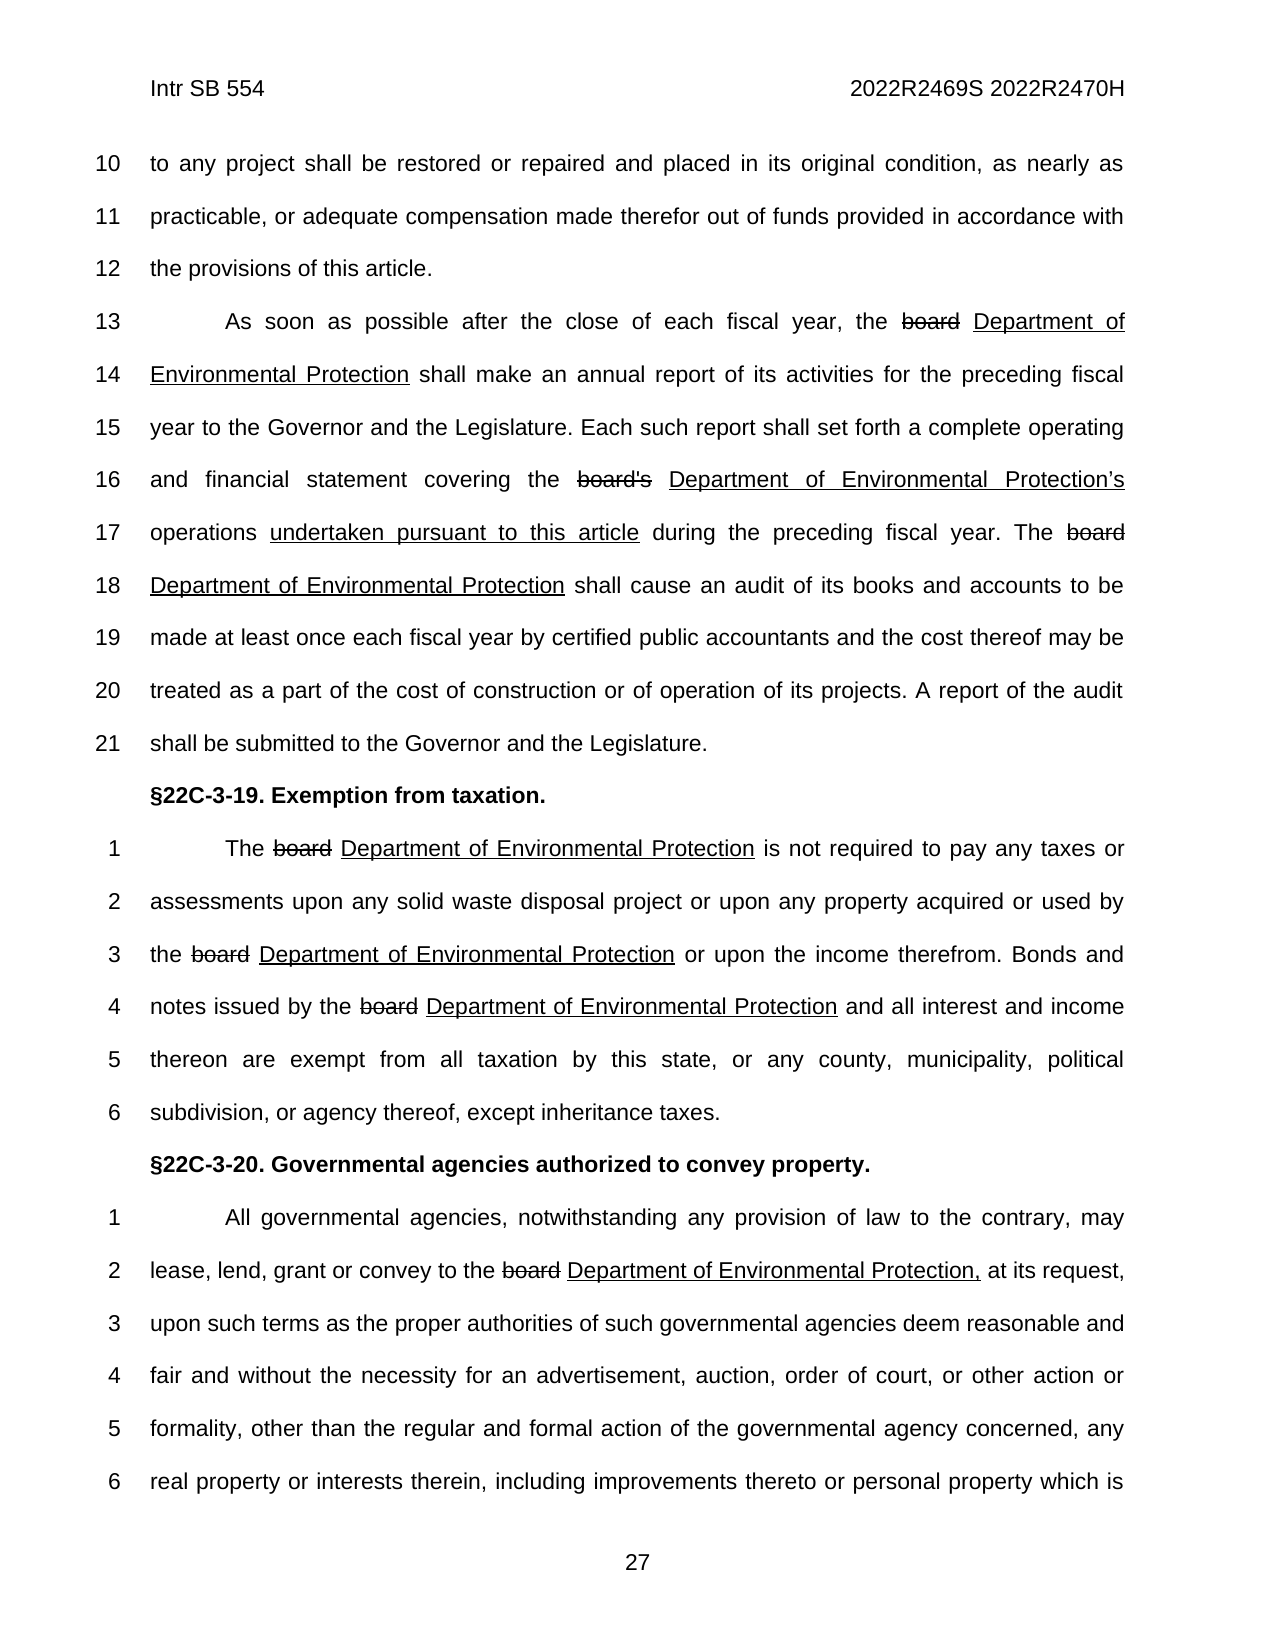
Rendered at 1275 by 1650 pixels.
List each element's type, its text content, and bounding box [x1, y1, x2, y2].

subtitle §22C-3-20. Governmental agencies authorized to convey property. [150, 1151, 1125, 1178]
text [150, 150, 1125, 282]
text As soon as possible after the close of each fiscal year, the board Department of Environmental Protection shall make an annual report of its activities for the preceding fiscal year to the Governor and the Legislature. Each such report shall set forth a complete operating and financial statement covering the board's Department of Environmental Protection’s operations undertaken pursuant to this article during the preceding fiscal year. The board Department of Environmental Protection shall cause an audit of its books and accounts to be made at least once each fiscal year by certified public accountants and the cost thereof may be treated as a part of the cost of construction or of operation of its projects. A report of the audit shall be submitted to the Governor and the Legislature. [150, 308, 1125, 756]
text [150, 1204, 1125, 1494]
subtitle §22C-3-19. Exemption from taxation. [150, 782, 1125, 809]
text The board Department of Environmental Protection is not required to pay any taxes or assessments upon any solid waste disposal project or upon any property acquired or used by the board Department of Environmental Protection or upon the income therefrom. Bonds and notes issued by the board Department of Environmental Protection and all interest and income thereon are exempt from all taxation by this state, or any county, municipality, political subdivision, or agency thereof, except inheritance taxes. [150, 835, 1125, 1125]
